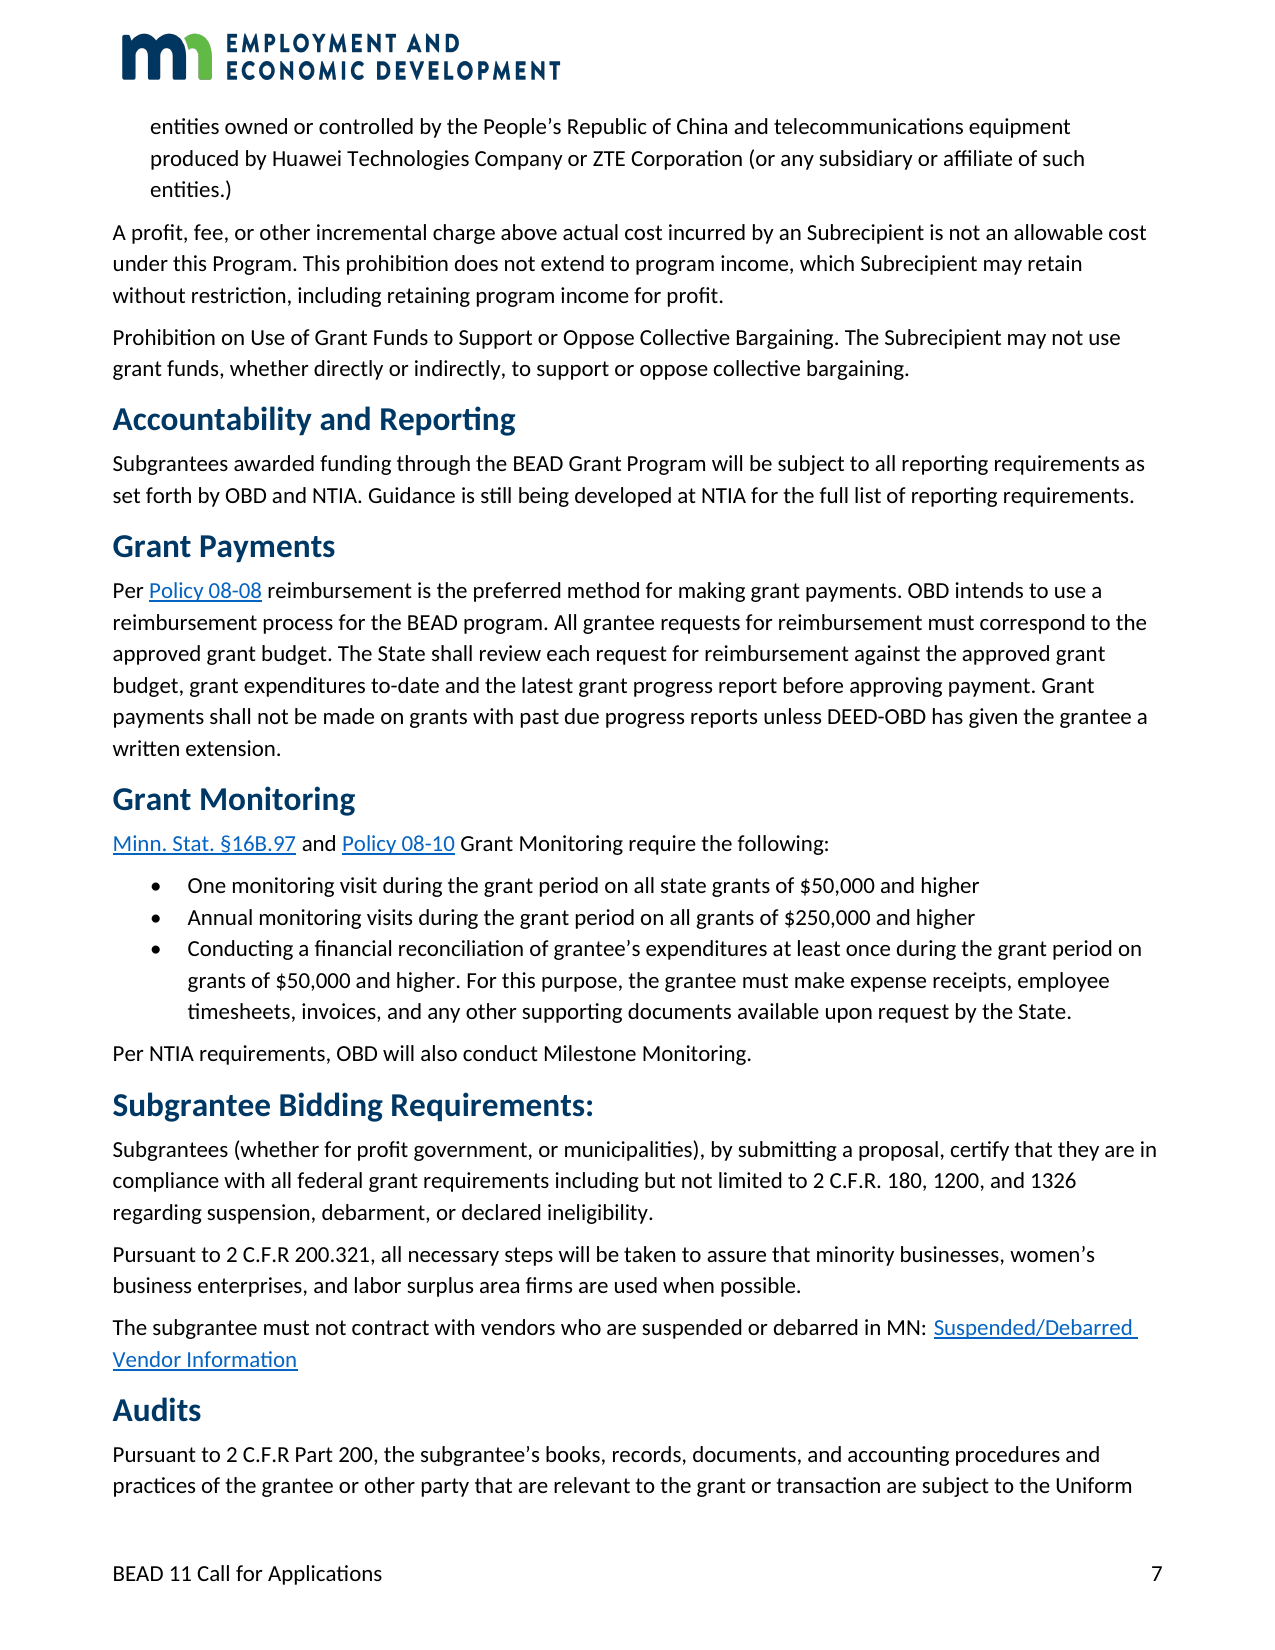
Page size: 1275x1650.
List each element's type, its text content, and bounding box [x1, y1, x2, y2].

subtitle Audits [112, 1389, 1162, 1430]
text A profit, fee, or other incremental charge above actual cost incurred by an Subrecipient is not an allowable cost under this Program. This prohibition does not extend to program income, which Subrecipient may retain without restriction, including retaining program income for profit. [112, 218, 1162, 309]
subtitle Grant Payments [112, 525, 1162, 566]
text Minn. Stat. §16B.97 and Policy 08-10 Grant Monitoring require the following: [112, 829, 1162, 857]
list Annual monitoring visits during the grant period on all grants of $250,000 and higher [150, 903, 1162, 931]
subtitle Subgrantee Bidding Requirements: [112, 1083, 1162, 1124]
picture [112, 0, 570, 90]
text The subgrantee must not contract with vendors who are suspended or debarred in MN: Suspended/Debarred Vendor Information [112, 1313, 1162, 1373]
text Pursuant to 2 C.F.R 200.321, all necessary steps will be taken to assure that minority businesses, women’s business enterprises, and labor surplus area firms are used when possible. [112, 1240, 1162, 1299]
subtitle Accountability and Reporting [112, 398, 1162, 439]
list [112, 112, 1162, 204]
text Subgrantees (whether for profit government, or municipalities), by submitting a proposal, certify that they are in compliance with all federal grant requirements including but not limited to 2 C.F.R. 180, 1200, and 1326 regarding suspension, debarment, or declared ineligibility. [112, 1135, 1162, 1226]
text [112, 1440, 1162, 1500]
list One monitoring visit during the grant period on all state grants of $50,000 and higher [150, 871, 1162, 899]
text Per NTIA requirements, OBD will also conduct Milestone Monitoring. [112, 1039, 1162, 1067]
list Conducting a financial reconciliation of grantee’s expenditures at least once during the grant period on grants of $50,000 and higher. For this purpose, the grantee must make expense receipts, employee timesheets, invoices, and any other supporting documents available upon request by the State. [150, 934, 1162, 1026]
subtitle Grant Monitoring [112, 778, 1162, 819]
text Prohibition on Use of Grant Funds to Support or Oppose Collective Bargaining. The Subrecipient may not use grant funds, whether directly or indirectly, to support or oppose collective bargaining. [112, 323, 1162, 382]
text Per Policy 08-08 reimbursement is the preferred method for making grant payments. OBD intends to use a reimbursement process for the BEAD program. All grantee requests for reimbursement must correspond to the approved grant budget. The State shall review each request for reimbursement against the approved grant budget, grant expenditures to-date and the latest grant progress report before approving payment. Grant payments shall not be made on grants with past due progress reports unless DEED-OBD has given the grantee a written extension. [112, 576, 1162, 762]
text Subgrantees awarded funding through the BEAD Grant Program will be subject to all reporting requirements as set forth by OBD and NTIA. Guidance is still being developed at NTIA for the full list of reporting requirements. [112, 449, 1162, 509]
